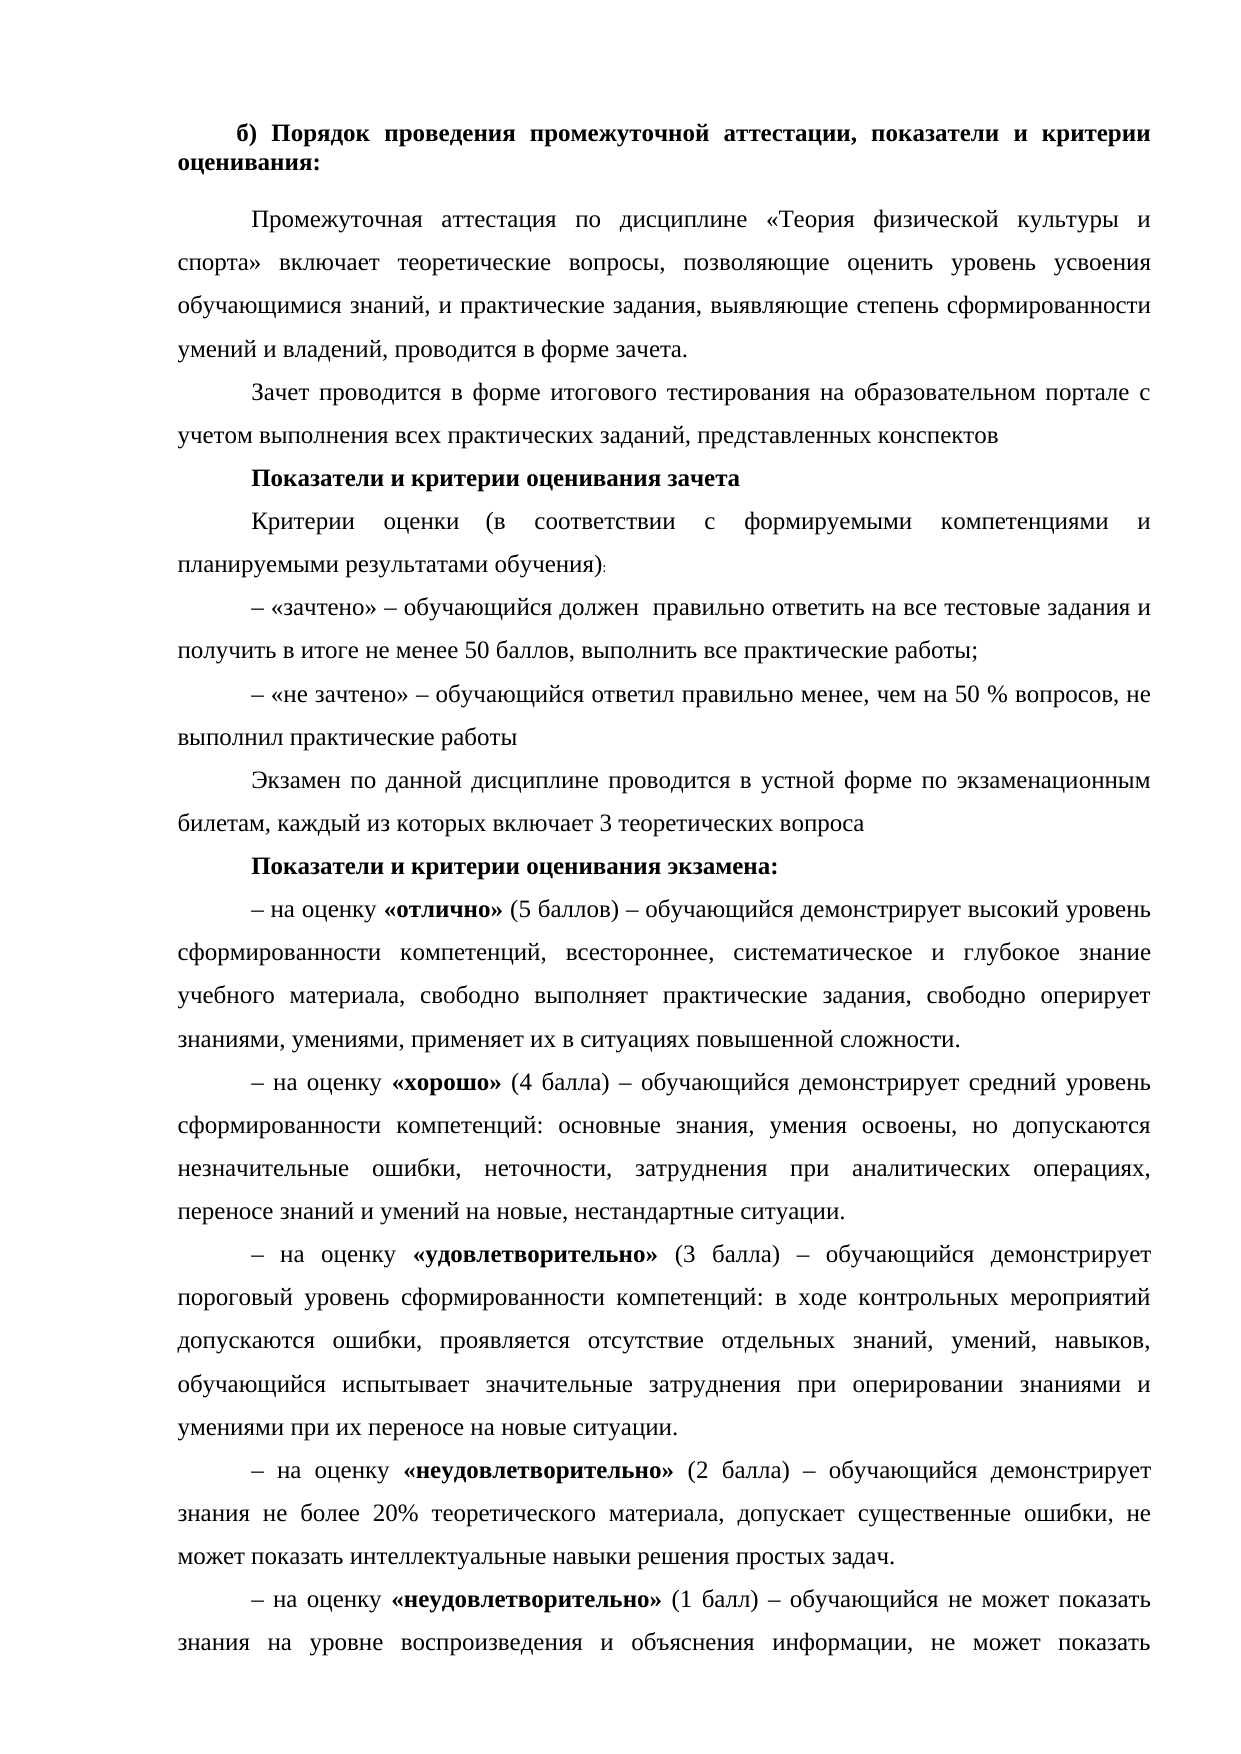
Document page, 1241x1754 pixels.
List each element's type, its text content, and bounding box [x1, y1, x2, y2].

text – «не зачтено» – обучающийся ответил правильно менее, чем на 50 % вопросов, не выполнил практические работы [177, 679, 1152, 751]
text Показатели и критерии оценивания экзамена: [177, 851, 1152, 880]
text – на оценку «хорошо» (4 балла) – обучающийся демонстрирует средний уровень сформированности компетенций: основные знания, умения освоены, но допускаются незначительные ошибки, неточности, затруднения при аналитических операциях, переносе знаний и умений на новые, нестандартные ситуации. [177, 1067, 1152, 1225]
text Зачет проводится в форме итогового тестирования на образовательном портале с учетом выполнения всех практических заданий, представленных конспектов [177, 377, 1152, 449]
text – на оценку «удовлетворительно» (3 балла) – обучающийся демонстрирует пороговый уровень сформированности компетенций: в ходе контрольных мероприятий допускаются ошибки, проявляется отсутствие отдельных знаний, умений, навыков, обучающийся испытывает значительные затруднения при оперировании знаниями и умениями при их переносе на новые ситуации. [177, 1239, 1152, 1441]
text Экзамен по данной дисциплине проводится в устной форме по экзаменационным билетам, каждый из которых включает 3 теоретических вопроса [177, 765, 1152, 837]
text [177, 1584, 1152, 1656]
text Показатели и критерии оценивания зачета [177, 463, 1152, 492]
text – на оценку «отлично» (5 баллов) – обучающийся демонстрирует высокий уровень сформированности компетенций, всестороннее, систематическое и глубокое знание учебного материала, свободно выполняет практические задания, свободно оперирует знаниями, умениями, применяет их в ситуациях повышенной сложности. [177, 894, 1152, 1052]
text Промежуточная аттестация по дисциплине «Теория физической культуры и спорта» включает теоретические вопросы, позволяющие оценить уровень усвоения обучающимися знаний, и практические задания, выявляющие степень сформированности умений и владений, проводится в форме зачета. [177, 204, 1152, 362]
text Критерии оценки (в соответствии с формируемыми компетенциями и планируемыми результатами обучения): [177, 506, 1152, 578]
text – «зачтено» – обучающийся должен правильно ответить на все тестовые задания и получить в итоге не менее 50 баллов, выполнить все практические работы; [177, 592, 1152, 664]
text б) Порядок проведения промежуточной аттестации, показатели и критерии оценивания: [177, 118, 1152, 176]
text – на оценку «неудовлетворительно» (2 балла) – обучающийся демонстрирует знания не более 20% теоретического материала, допускает существенные ошибки, не может показать интеллектуальные навыки решения простых задач. [177, 1455, 1152, 1570]
